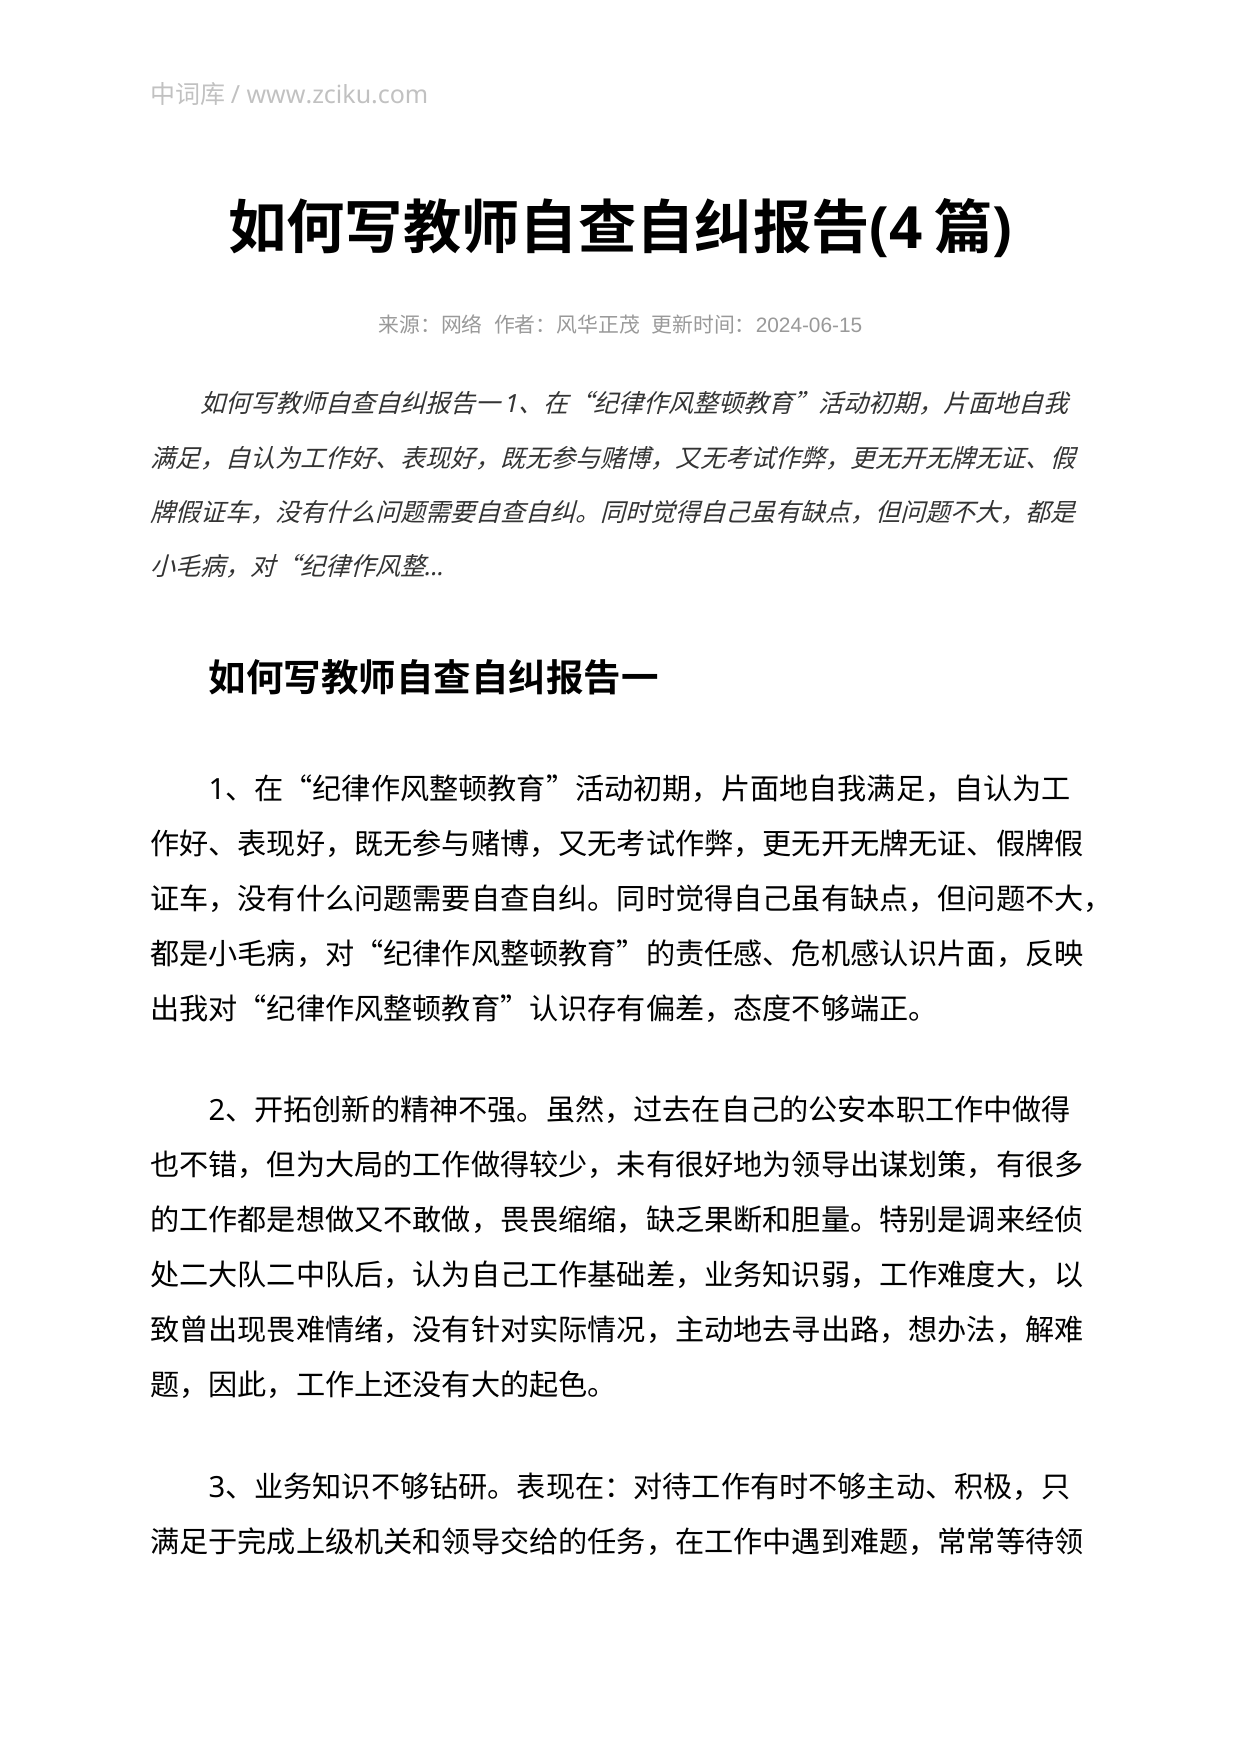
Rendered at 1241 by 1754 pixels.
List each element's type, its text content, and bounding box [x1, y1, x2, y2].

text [150, 1463, 1090, 1561]
text 来源：网络 作者：风华正茂 更新时间：2024-06-15 [150, 313, 1090, 337]
text 1、在“纪律作风整顿教育”活动初期，片面地自我满足，自认为工作好、表现好，既无参与赌博，又无考试作弊，更无开无牌无证、假牌假证车，没有什么问题需要自查自纠。同时觉得自己虽有缺点，但问题不大，都是小毛病，对“纪律作风整顿教育”的责任感、危机感认识片面，反映出我对“纪律作风整顿教育”认识存有偏差，态度不够端正。 [150, 766, 1090, 1027]
subtitle 如何写教师自查自纠报告(4篇) [150, 181, 1090, 266]
text 如何写教师自查自纠报告一1、在“纪律作风整顿教育”活动初期，片面地自我满足，自认为工作好、表现好，既无参与赌博，又无考试作弊，更无开无牌无证、假牌假证车，没有什么问题需要自查自纠。同时觉得自己虽有缺点，但问题不大，都是小毛病，对“纪律作风整... [150, 384, 1090, 583]
text 2、开拓创新的精神不强。虽然，过去在自己的公安本职工作中做得也不错，但为大局的工作做得较少，未有很好地为领导出谋划策，有很多的工作都是想做又不敢做，畏畏缩缩，缺乏果断和胆量。特别是调来经侦处二大队二中队后，认为自己工作基础差，业务知识弱，工作难度大，以致曾出现畏难情绪，没有针对实际情况，主动地去寻出路，想办法，解难题，因此，工作上还没有大的起色。 [150, 1087, 1090, 1404]
text 如何写教师自查自纠报告一 [150, 648, 1090, 702]
